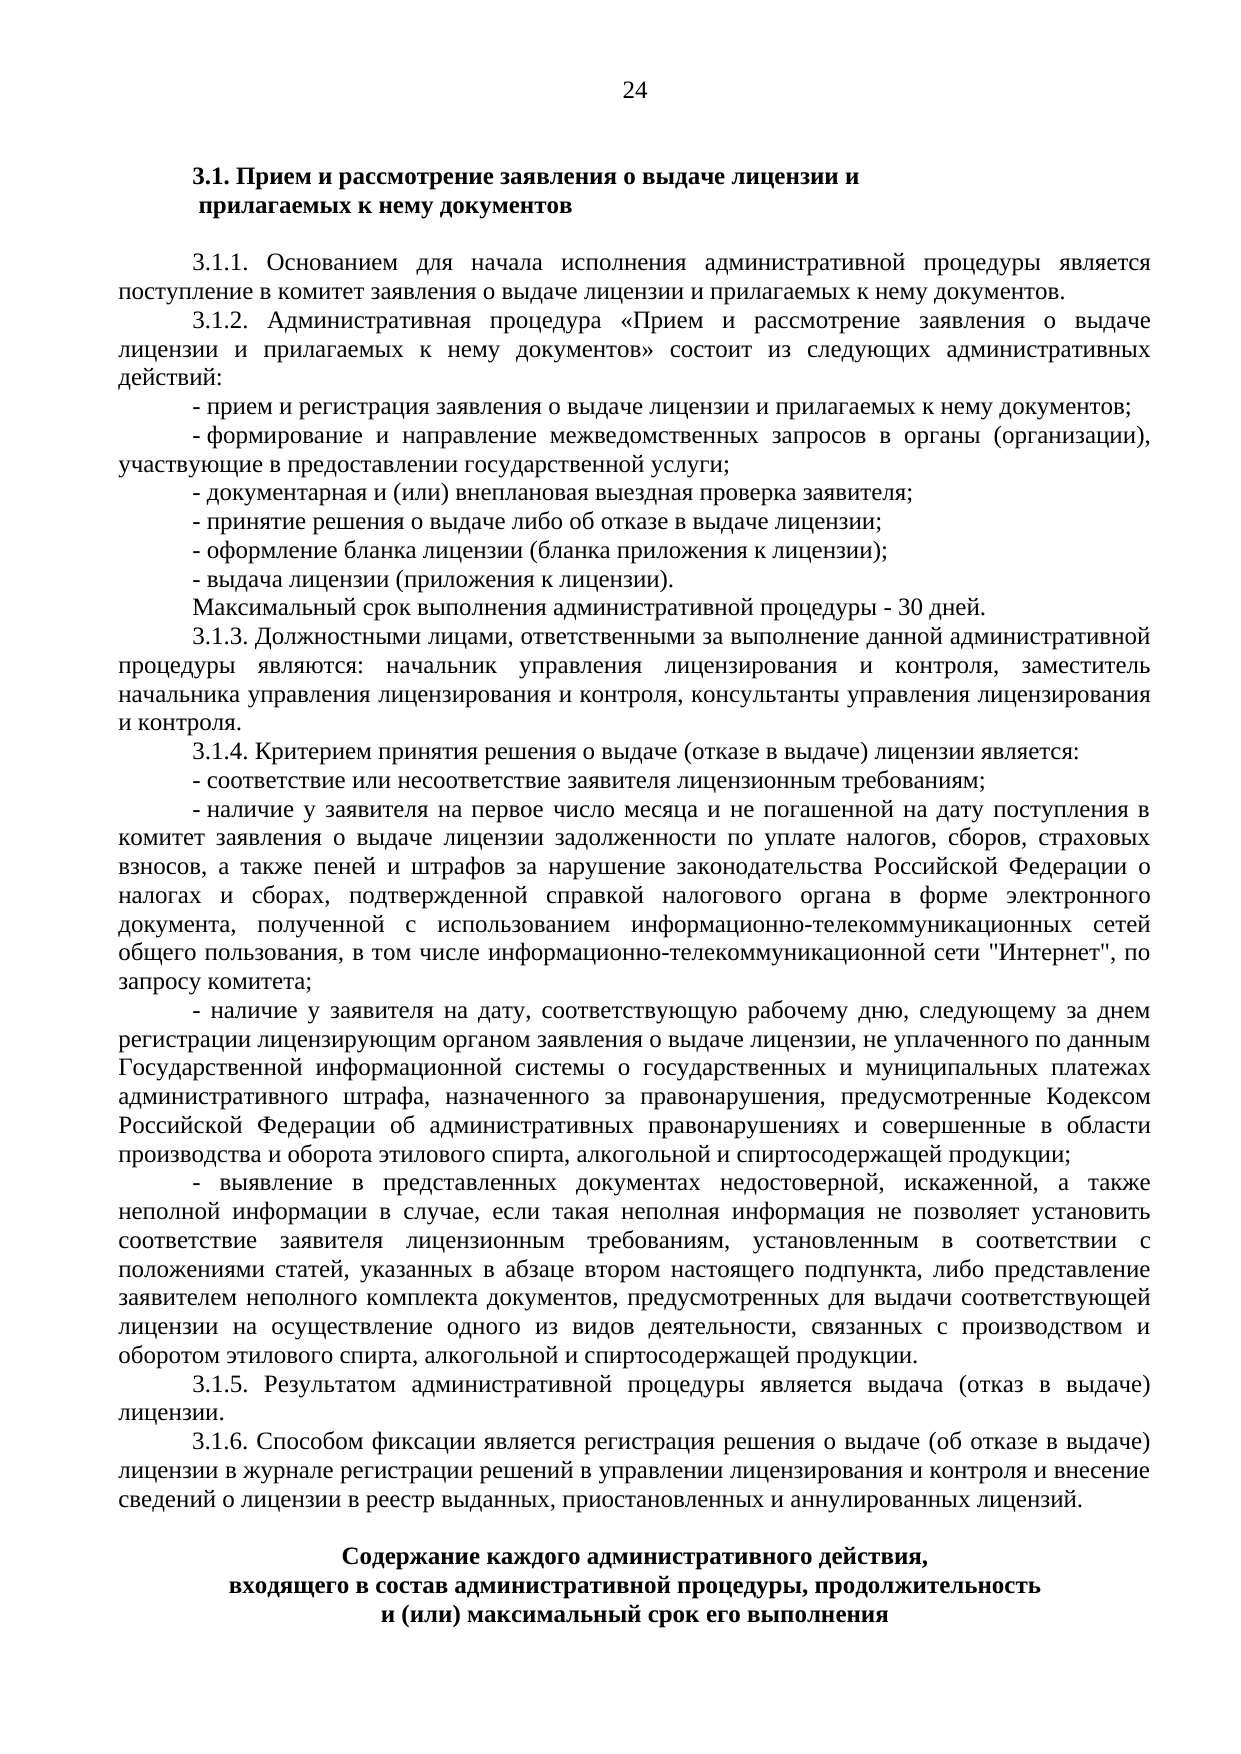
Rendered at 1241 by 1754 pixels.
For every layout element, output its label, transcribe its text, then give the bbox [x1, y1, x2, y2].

text 3.1.1. Основанием для начала исполнения административной процедуры является поступление в комитет заявления о выдаче лицензии и прилагаемых к нему документов. [118, 247, 1152, 305]
text 3.1.6. Способом фиксации является регистрация решения о выдаче (об отказе в выдаче) лицензии в журнале регистрации решений в управлении лицензирования и контроля и внесение сведений о лицензии в реестр выданных, приостановленных и аннулированных лицензий. [118, 1426, 1152, 1512]
text - принятие решения о выдаче либо об отказе в выдаче лицензии; [118, 506, 1152, 535]
text 3.1.5. Результатом административной процедуры является выдача (отказ в выдаче) лицензии. [118, 1369, 1152, 1426]
text Максимальный срок выполнения административной процедуры - 30 дней. [118, 592, 1152, 621]
text Содержание каждого административного действия, [118, 1541, 1152, 1570]
text - выявление в представленных документах недостоверной, искаженной, а также неполной информации в случае, если такая неполная информация не позволяет установить соответствие заявителя лицензионным требованиям, установленным в соответствии с положениями статей, указанных в абзаце втором настоящего подпункта, либо представление заявителем неполного комплекта документов, предусмотренных для выдачи соответствующей лицензии на осуществление одного из видов деятельности, связанных с производством и оборотом этилового спирта, алкогольной и спиртосодержащей продукции. [118, 1167, 1152, 1369]
text 3.1. Прием и рассмотрение заявления о выдаче лицензии и [118, 161, 1152, 190]
text 3.1.2. Административная процедура «Прием и рассмотрение заявления о выдаче лицензии и прилагаемых к нему документов» состоит из следующих административных действий: [118, 305, 1152, 391]
text входящего в состав административной процедуры, продолжительность [118, 1570, 1152, 1599]
text 3.1.4. Критерием принятия решения о выдаче (отказе в выдаче) лицензии является: [118, 736, 1152, 765]
text - документарная и (или) внеплановая выездная проверка заявителя; [118, 477, 1152, 506]
text прилагаемых к нему документов [118, 190, 1152, 219]
text - наличие у заявителя на первое число месяца и не погашенной на дату поступления в комитет заявления о выдаче лицензии задолженности по уплате налогов, сборов, страховых взносов, а также пеней и штрафов за нарушение законодательства Российской Федерации о налогах и сборах, подтвержденной справкой налогового органа в форме электронного документа, полученной с использованием информационно-телекоммуникационных сетей общего пользования, в том числе информационно-телекоммуникационной сети "Интернет", по запросу комитета; [118, 794, 1152, 995]
text - наличие у заявителя на дату, соответствующую рабочему дню, следующему за днем регистрации лицензирующим органом заявления о выдаче лицензии, не уплаченного по данным Государственной информационной системы о государственных и муниципальных платежах административного штрафа, назначенного за правонарушения, предусмотренные Кодексом Российской Федерации об административных правонарушениях и совершенные в области производства и оборота этилового спирта, алкогольной и спиртосодержащей продукции; [118, 995, 1152, 1167]
text - формирование и направление межведомственных запросов в органы (организации), участвующие в предоставлении государственной услуги; [118, 420, 1152, 477]
text - прием и регистрация заявления о выдаче лицензии и прилагаемых к нему документов; [118, 391, 1152, 420]
text - оформление бланка лицензии (бланка приложения к лицензии); [118, 535, 1152, 564]
text - выдача лицензии (приложения к лицензии). [118, 564, 1152, 592]
text 3.1.3. Должностными лицами, ответственными за выполнение данной административной процедуры являются: начальник управления лицензирования и контроля, заместитель начальника управления лицензирования и контроля, консультанты управления лицензирования и контроля. [118, 621, 1152, 736]
text и (или) максимальный срок его выполнения [118, 1599, 1152, 1627]
text - соответствие или несоответствие заявителя лицензионным требованиям; [118, 765, 1152, 794]
